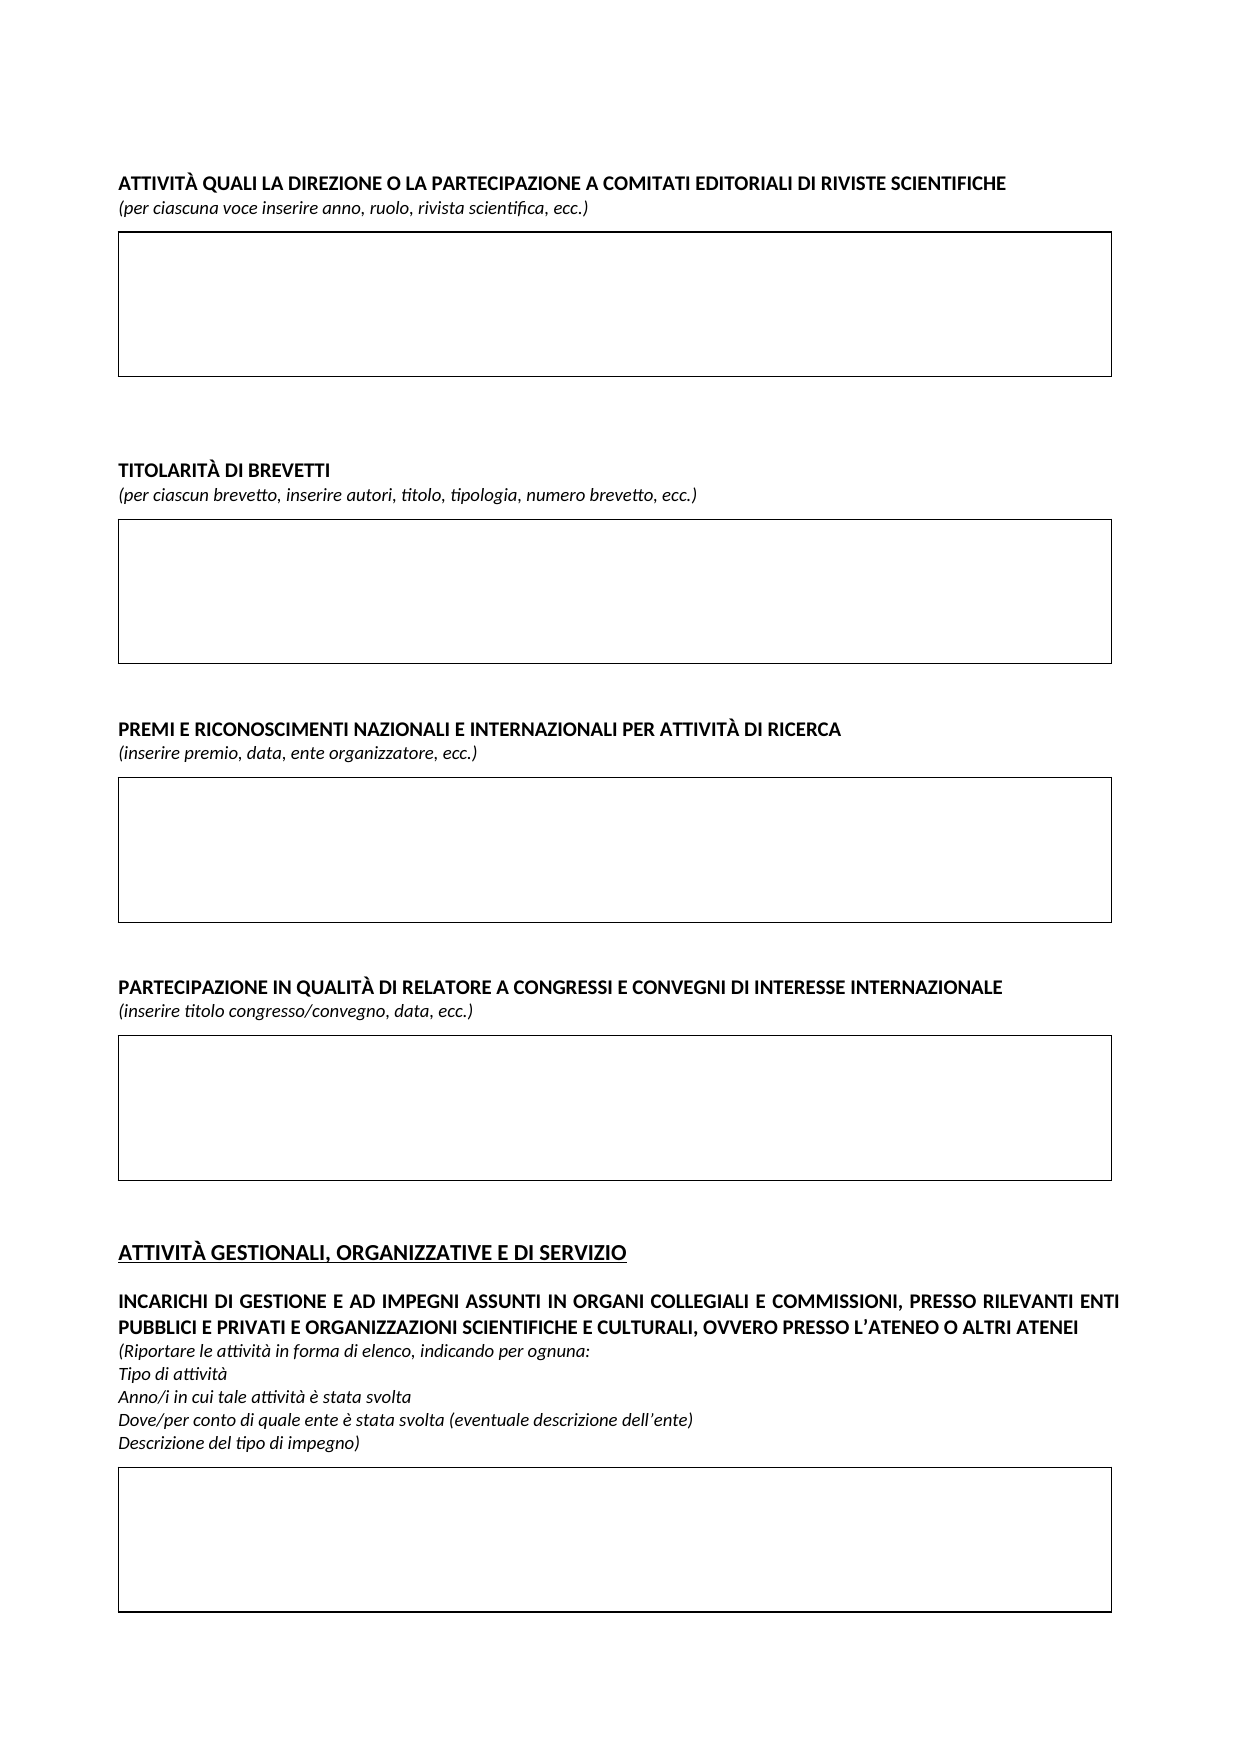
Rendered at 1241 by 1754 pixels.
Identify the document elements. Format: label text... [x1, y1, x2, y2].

text Dove/per conto di quale ente è stata svolta (eventuale descrizione dell’ente) [118, 1408, 1122, 1431]
text INCARICHI DI GESTIONE E AD IMPEGNI ASSUNTI IN ORGANI COLLEGIALI E COMMISSIONI, PRESSO RILEVANTI ENTI PUBBLICI E PRIVATI E ORGANIZZAZIONI SCIENTIFICHE E CULTURALI, OVVERO PRESSO L’ATENEO O ALTRI ATENEI [118, 1289, 1122, 1339]
table_header [119, 1468, 1111, 1611]
table_header [119, 1036, 1111, 1180]
text TITOLARITÀ DI BREVETTI [118, 458, 1122, 483]
table_header [119, 520, 1111, 663]
text (inserire premio, data, ente organizzatore, ecc.) [118, 741, 1122, 764]
text (per ciascuna voce inserire anno, ruolo, rivista scientifica, ecc.) [118, 196, 1122, 219]
text PREMI E RICONOSCIMENTI NAZIONALI E INTERNAZIONALI PER ATTIVITÀ DI RICERCA [118, 716, 1122, 741]
text PARTECIPAZIONE IN QUALITÀ DI RELATORE A CONGRESSI E CONVEGNI DI INTERESSE INTERNAZIONALE [118, 974, 1122, 1000]
text (per ciascun brevetto, inserire autori, titolo, tipologia, numero brevetto, ecc.) [118, 483, 1122, 506]
text (inserire titolo congresso/convegno, data, ecc.) [118, 1000, 1122, 1023]
text Tipo di attività [118, 1362, 1122, 1385]
table_header [119, 233, 1111, 376]
text (Riportare le attività in forma di elenco, indicando per ognuna: [118, 1339, 1122, 1362]
text ATTIVITÀ QUALI LA DIREZIONE O LA PARTECIPAZIONE A COMITATI EDITORIALI DI RIVISTE SCIENTIFICHE [118, 171, 1122, 196]
text Descrizione del tipo di impegno) [118, 1431, 1122, 1454]
text Anno/i in cui tale attività è stata svolta [118, 1385, 1122, 1408]
table_header [119, 778, 1111, 922]
text ATTIVITÀ GESTIONALI, ORGANIZZATIVE E DI SERVIZIO [118, 1238, 1122, 1266]
